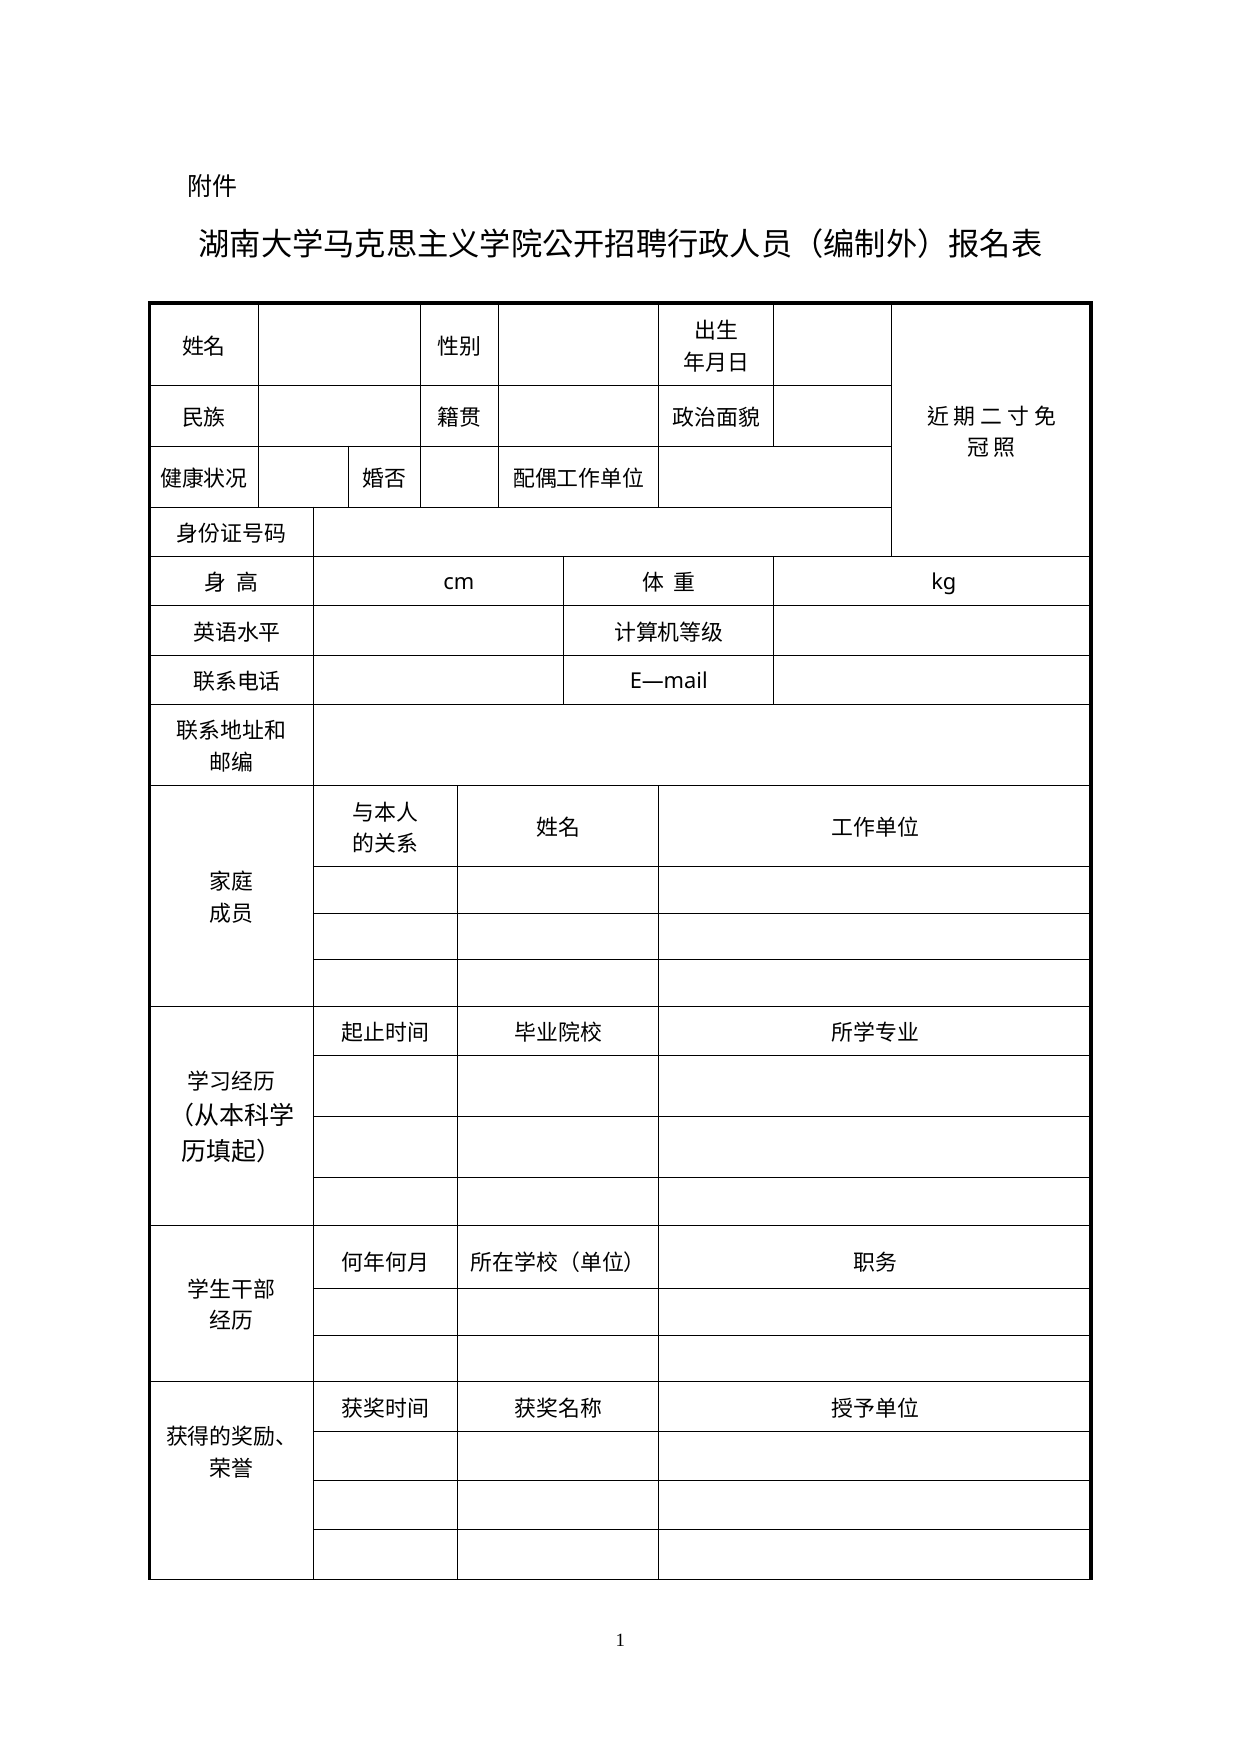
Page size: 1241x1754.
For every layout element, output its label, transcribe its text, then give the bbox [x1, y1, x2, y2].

table_cell [659, 1530, 1089, 1578]
table_cell 与本人 的关系 [314, 786, 457, 866]
table_cell E—mail [564, 656, 773, 704]
table_cell [659, 1056, 1089, 1116]
table_cell 联系地址和 邮编 [151, 705, 313, 785]
table_cell 体 重 [564, 557, 773, 605]
table_cell [458, 867, 658, 913]
table_cell [259, 447, 348, 507]
table_cell [314, 867, 457, 913]
table_cell 所在学校（单位） [458, 1226, 658, 1288]
table_cell 联系电话 [151, 656, 313, 704]
table_cell [259, 386, 420, 446]
table_cell [314, 1432, 457, 1480]
table_cell [458, 914, 658, 959]
table_cell [314, 656, 563, 704]
text 附件 [187, 166, 1053, 202]
table_cell [314, 1056, 457, 1116]
table_cell [659, 1336, 1089, 1381]
table_cell [458, 1481, 658, 1529]
table_cell [458, 1336, 658, 1381]
table_cell 学生干部 经历 [151, 1226, 313, 1381]
table_cell 政治面貌 [659, 386, 773, 446]
table_cell [314, 960, 457, 1006]
table_cell 所学专业 [659, 1007, 1089, 1055]
table_cell 计算机等级 [564, 606, 773, 655]
table_cell [314, 1289, 457, 1335]
table_cell [314, 1481, 457, 1529]
table_cell [314, 705, 1089, 785]
table_cell kg [774, 557, 1089, 605]
table_cell [659, 960, 1089, 1006]
table_cell [314, 1530, 457, 1578]
table_cell [314, 914, 457, 959]
table_cell [458, 1530, 658, 1578]
table_cell [659, 914, 1089, 959]
table_cell 获奖名称 [458, 1382, 658, 1431]
table_cell 授予单位 [659, 1382, 1089, 1431]
table_cell 民族 [151, 386, 258, 446]
table_header 出生 年月日 [659, 305, 773, 384]
table_cell 籍贯 [421, 386, 498, 446]
table_cell [458, 1289, 658, 1335]
table_cell 起止时间 [314, 1007, 457, 1055]
table_cell [314, 1336, 457, 1381]
table_cell cm [314, 557, 563, 605]
table_cell [458, 1432, 658, 1480]
table_cell 身 高 [151, 557, 313, 605]
table_header 姓名 [151, 305, 258, 384]
table_cell [499, 386, 658, 446]
table_cell [659, 1117, 1089, 1177]
table_cell 职务 [659, 1226, 1089, 1288]
table_cell 何年何月 [314, 1226, 457, 1288]
table_cell [458, 1117, 658, 1177]
table_header [774, 305, 891, 384]
table_cell 获奖时间 [314, 1382, 457, 1431]
table_cell [421, 447, 498, 507]
table_cell 毕业院校 [458, 1007, 658, 1055]
table_cell 姓名 [458, 786, 658, 866]
table_cell [659, 447, 891, 507]
table_header 性别 [421, 305, 498, 384]
table_cell 婚否 [349, 447, 420, 507]
table_cell [659, 867, 1089, 913]
table_cell [458, 1056, 658, 1116]
table_cell [659, 1289, 1089, 1335]
table_cell [458, 1178, 658, 1225]
table_header [259, 305, 420, 384]
table_cell [774, 386, 891, 446]
table_header 近 期 二 寸 免 冠 照 [892, 305, 1089, 556]
table_cell [774, 656, 1089, 704]
table_cell 英语水平 [151, 606, 313, 655]
table_cell 健康状况 [151, 447, 258, 507]
table_cell [659, 1432, 1089, 1480]
text 湖南大学马克思主义学院公开招聘行政人员（编制外）报名表 [187, 219, 1053, 264]
table_cell 家庭 成员 [151, 786, 313, 1006]
table_cell 获得的奖励、荣誉 [151, 1382, 313, 1578]
table_cell [314, 508, 891, 556]
table_cell 工作单位 [659, 786, 1089, 866]
table_cell [314, 606, 563, 655]
table_cell [659, 1481, 1089, 1529]
table_cell [458, 960, 658, 1006]
table_cell 身份证号码 [151, 508, 313, 556]
table_cell 学习经历 （从本科学历填起） [151, 1007, 313, 1225]
table_cell [314, 1117, 457, 1177]
table_cell [314, 1178, 457, 1225]
table_cell [659, 1178, 1089, 1225]
table_cell 配偶工作单位 [499, 447, 658, 507]
table_cell [774, 606, 1089, 655]
table_header [499, 305, 658, 384]
